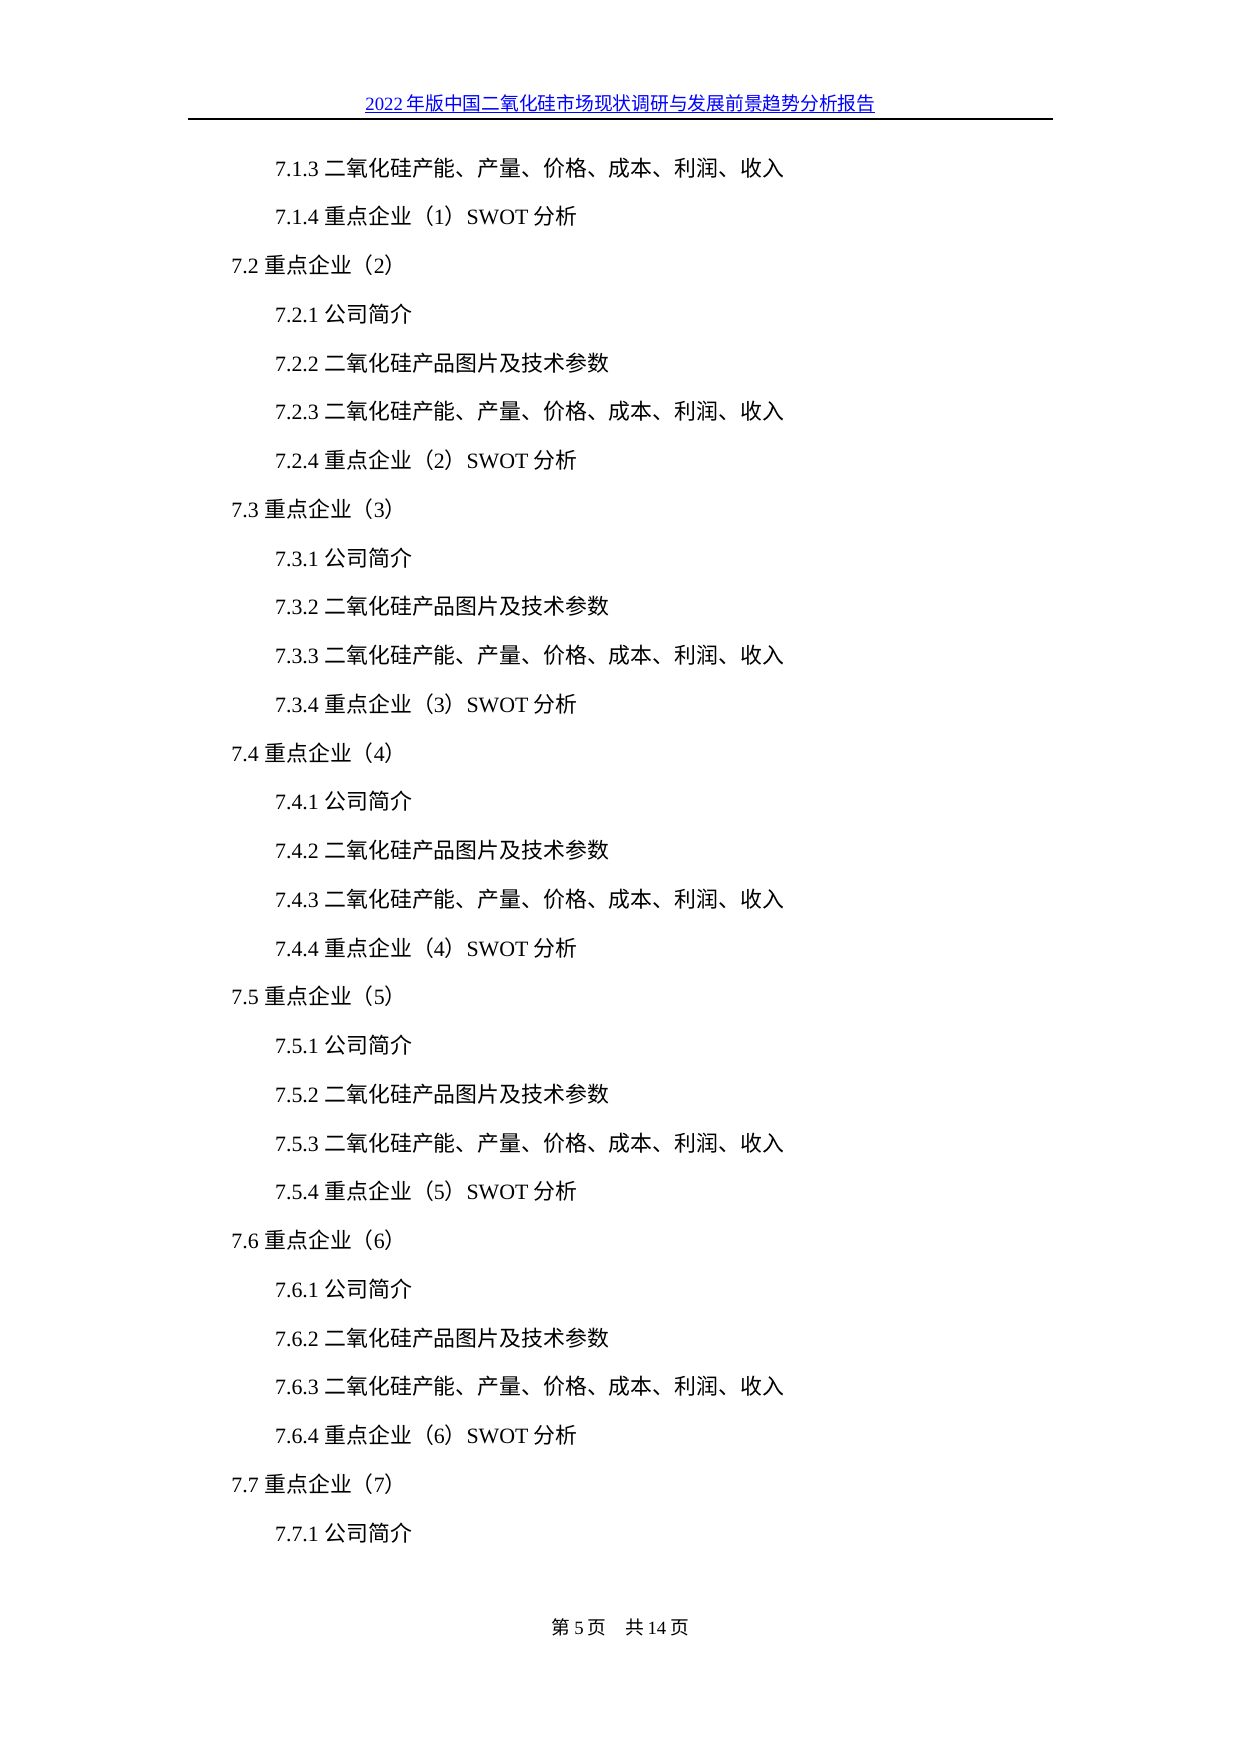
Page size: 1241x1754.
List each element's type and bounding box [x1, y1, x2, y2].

text [187, 150, 1053, 1548]
